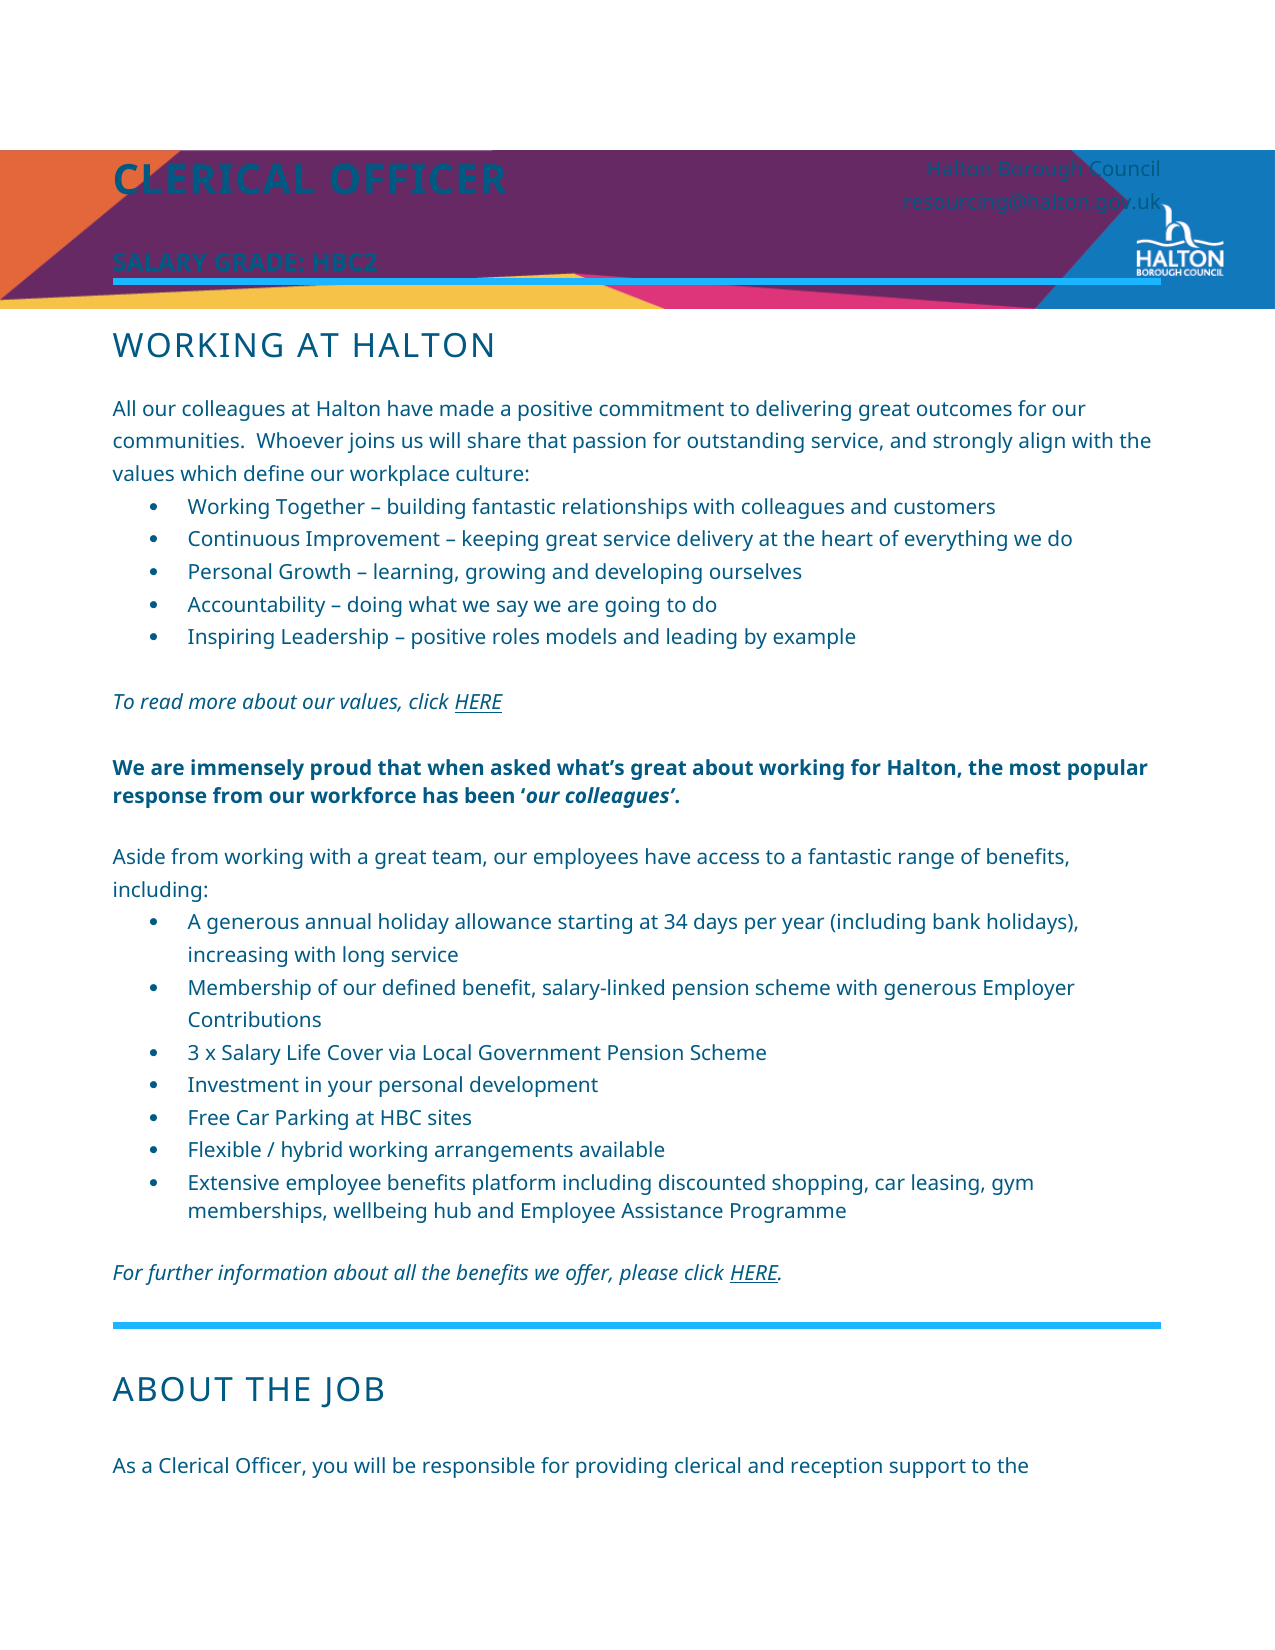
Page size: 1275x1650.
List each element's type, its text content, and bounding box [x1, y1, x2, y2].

table_cell Working at Halton [113, 285, 1161, 394]
table_cell All our colleagues at Halton have made a positive commitment to delivering great outcomes for our communities. Whoever joins us will share that passion for outstanding service, and strongly align with the values which define our workplace culture: Working Together – building fantastic relationships with colleagues and customers Continuous Improvement – keeping great service delivery at the heart of everything we do Personal Growth – learning, growing and developing ourselves Accountability – doing what we say we are going to do Inspiring Leadership – positive roles models and leading by example To read more about our values, click HERE We are immensely proud that when asked what’s great about working for Halton, the most popular response from our workforce has been ‘our colleagues’. Aside from working with a great team, our employees have access to a fantastic range of benefits, including: A generous annual holiday allowance starting at 34 days per year (including bank holidays), increasing with long service Membership of our defined benefit, salary-linked pension scheme with generous Employer Contributions 3 x Salary Life Cover via Local Government Pension Scheme Investment in your personal development Free Car Parking at HBC sites Flexible / hybrid working arrangements available Extensive employee benefits platform including discounted shopping, car leasing, gym memberships, wellbeing hub and Employee Assistance Programme For further information about all the benefits we offer, please click HERE. [113, 394, 1161, 1322]
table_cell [113, 1451, 1161, 1480]
table_cell About the Job [113, 1329, 1161, 1451]
picture [0, 150, 113, 309]
table_header Halton Borough Council resourcing@halton.gov.uk [778, 150, 1161, 278]
table_header CLERICAL OFFICER SALARY GRADE: HBC2 [113, 150, 778, 278]
picture [1161, 150, 1275, 309]
